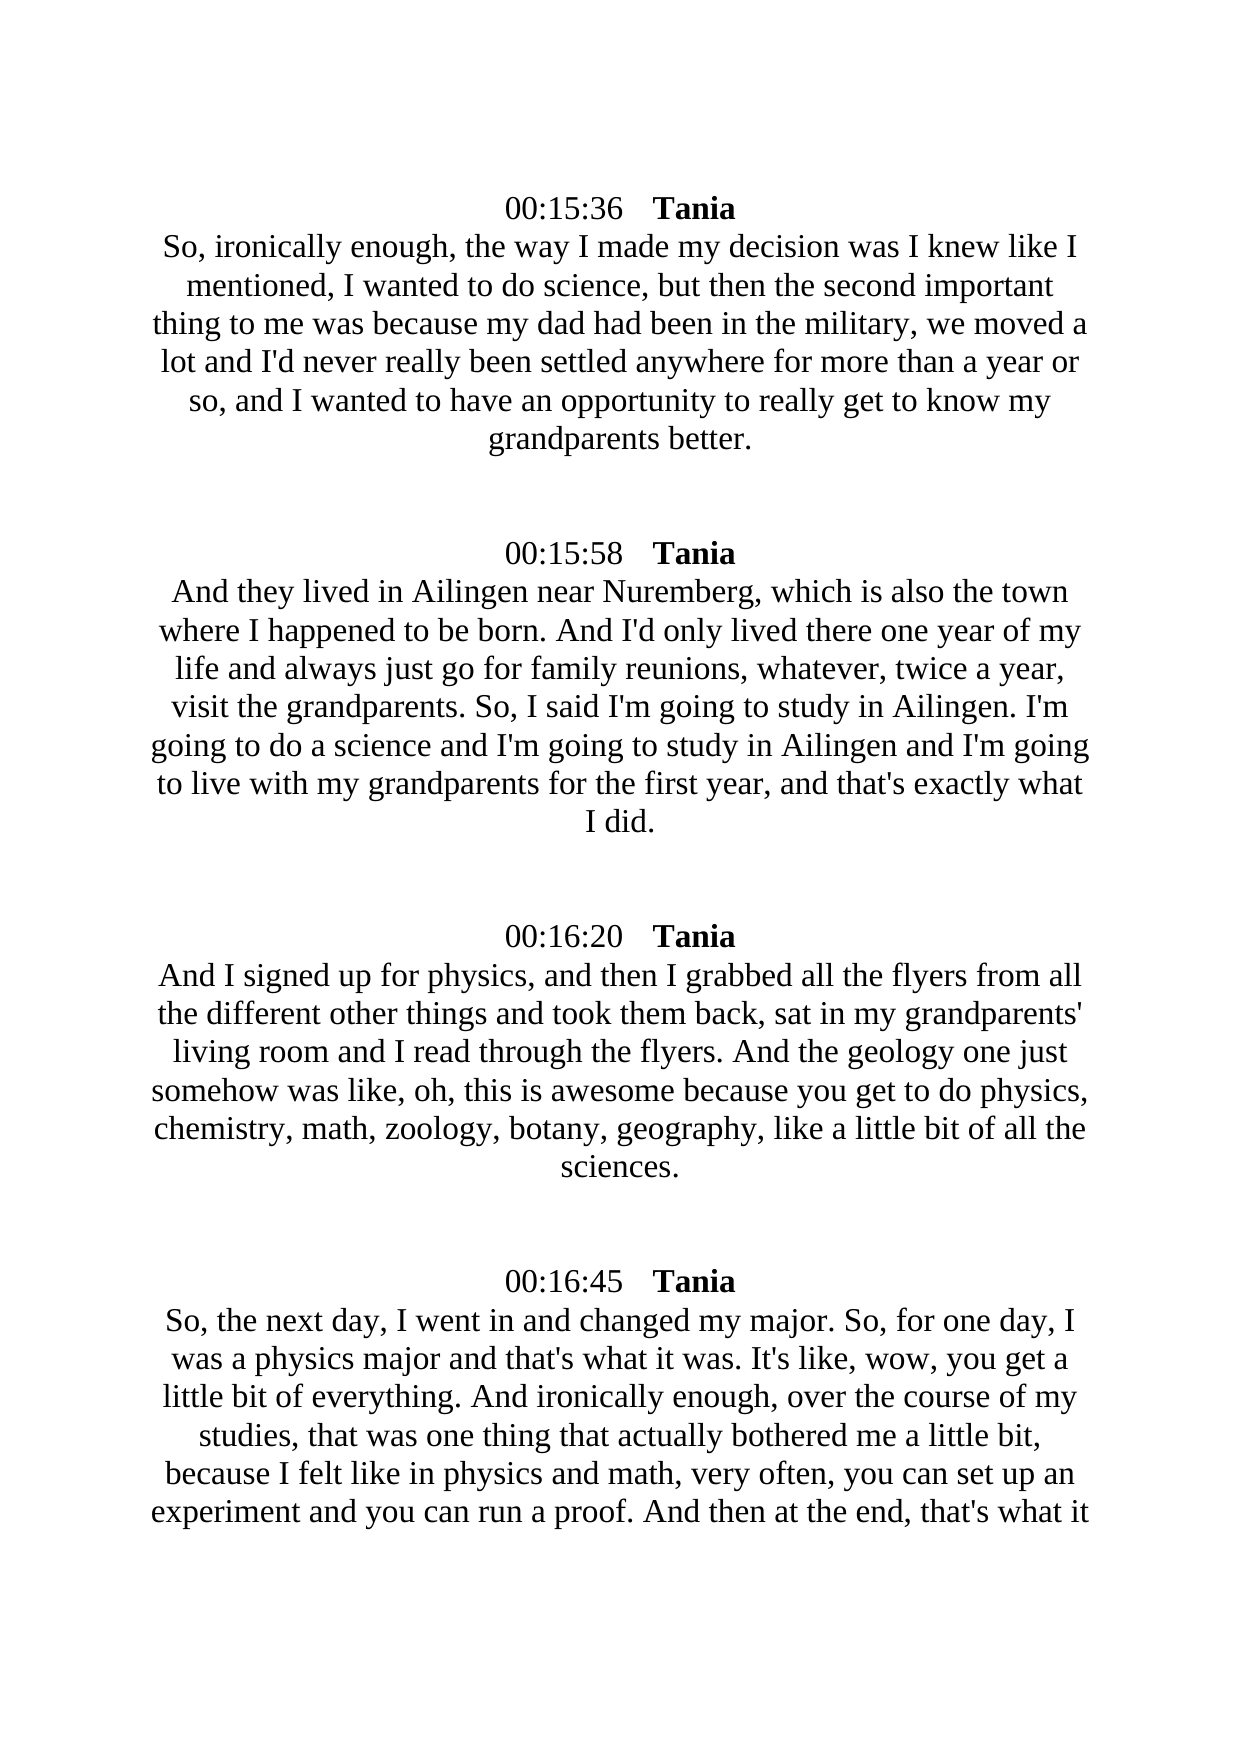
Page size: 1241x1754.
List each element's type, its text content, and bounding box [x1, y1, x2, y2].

subtitle And I signed up for physics, and then I grabbed all the flyers from all the different other things and took them back, sat in my grandparents' living room and I read through the flyers. And the geology one just somehow was like, oh, this is awesome because you get to do physics, chemistry, math, zoology, botany, geography, like a little bit of all the sciences. [150, 955, 1090, 1223]
subtitle 00:15:58 Tania [150, 533, 1090, 572]
subtitle 00:15:36 Tania [150, 188, 1090, 227]
subtitle And they lived in Ailingen near Nuremberg, which is also the town where I happened to be born. And I'd only lived there one year of my life and always just go for family reunions, whatever, twice a year, visit the grandparents. So, I said I'm going to study in Ailingen. I'm going to do a science and I'm going to study in Ailingen and I'm going to live with my grandparents for the first year, and that's exactly what I did. [150, 572, 1090, 878]
subtitle So, ironically enough, the way I made my decision was I knew like I mentioned, I wanted to do science, but then the second important thing to me was because my dad had been in the military, we moved a lot and I'd never really been settled anywhere for more than a year or so, and I wanted to have an opportunity to really get to know my grandparents better. [150, 227, 1090, 495]
subtitle 00:16:45 Tania [150, 1262, 1090, 1300]
subtitle 00:16:20 Tania [150, 917, 1090, 955]
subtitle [150, 1300, 1090, 1530]
